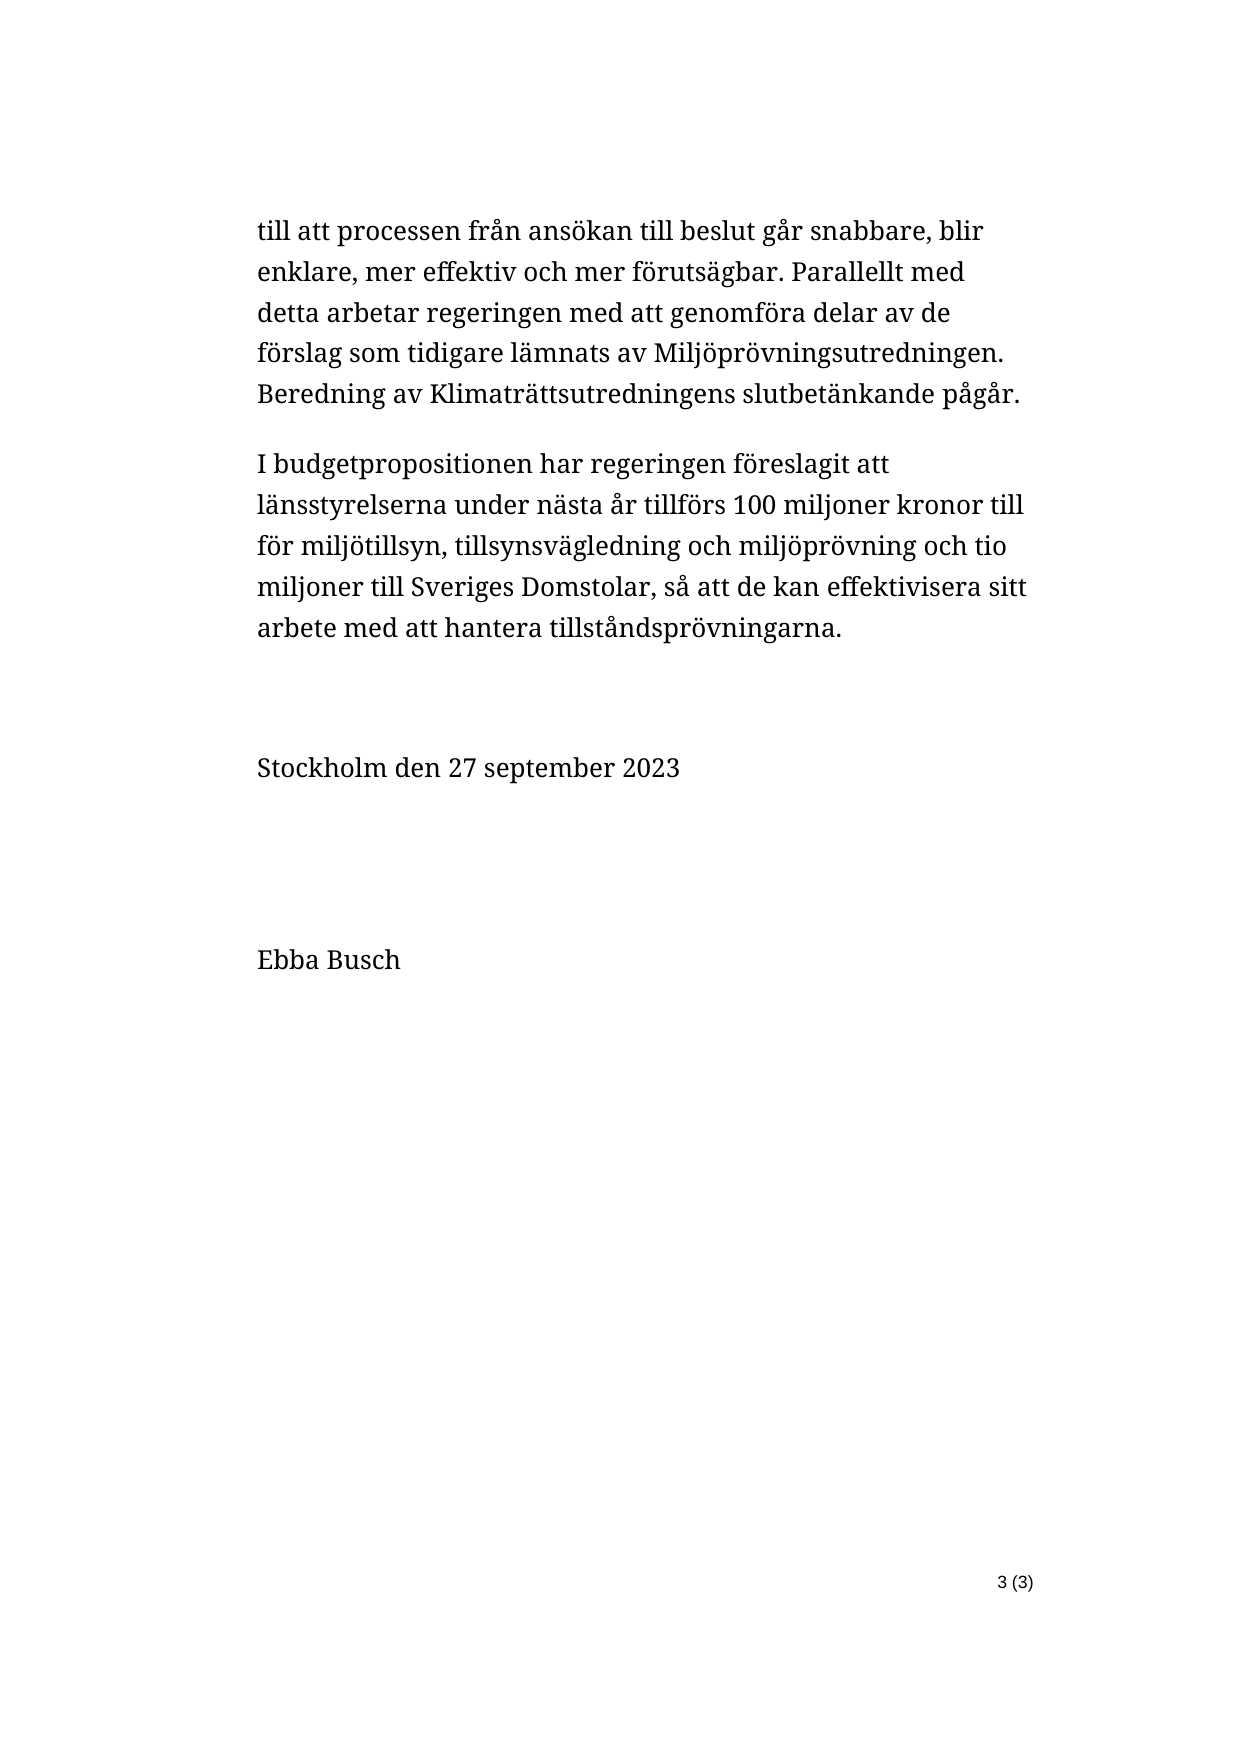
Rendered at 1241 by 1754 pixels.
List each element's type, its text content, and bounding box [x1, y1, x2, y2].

text I budgetpropositionen har regeringen föreslagit att länsstyrelserna under nästa år tillförs 100 miljoner kronor till för miljötillsyn, tillsynsvägledning och miljöprövning och tio miljoner till Sveriges Domstolar, så att de kan effektivisera sitt arbete med att hantera tillståndsprövningarna. [257, 446, 1033, 645]
text Stockholm den [257, 749, 1033, 785]
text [257, 213, 1033, 411]
